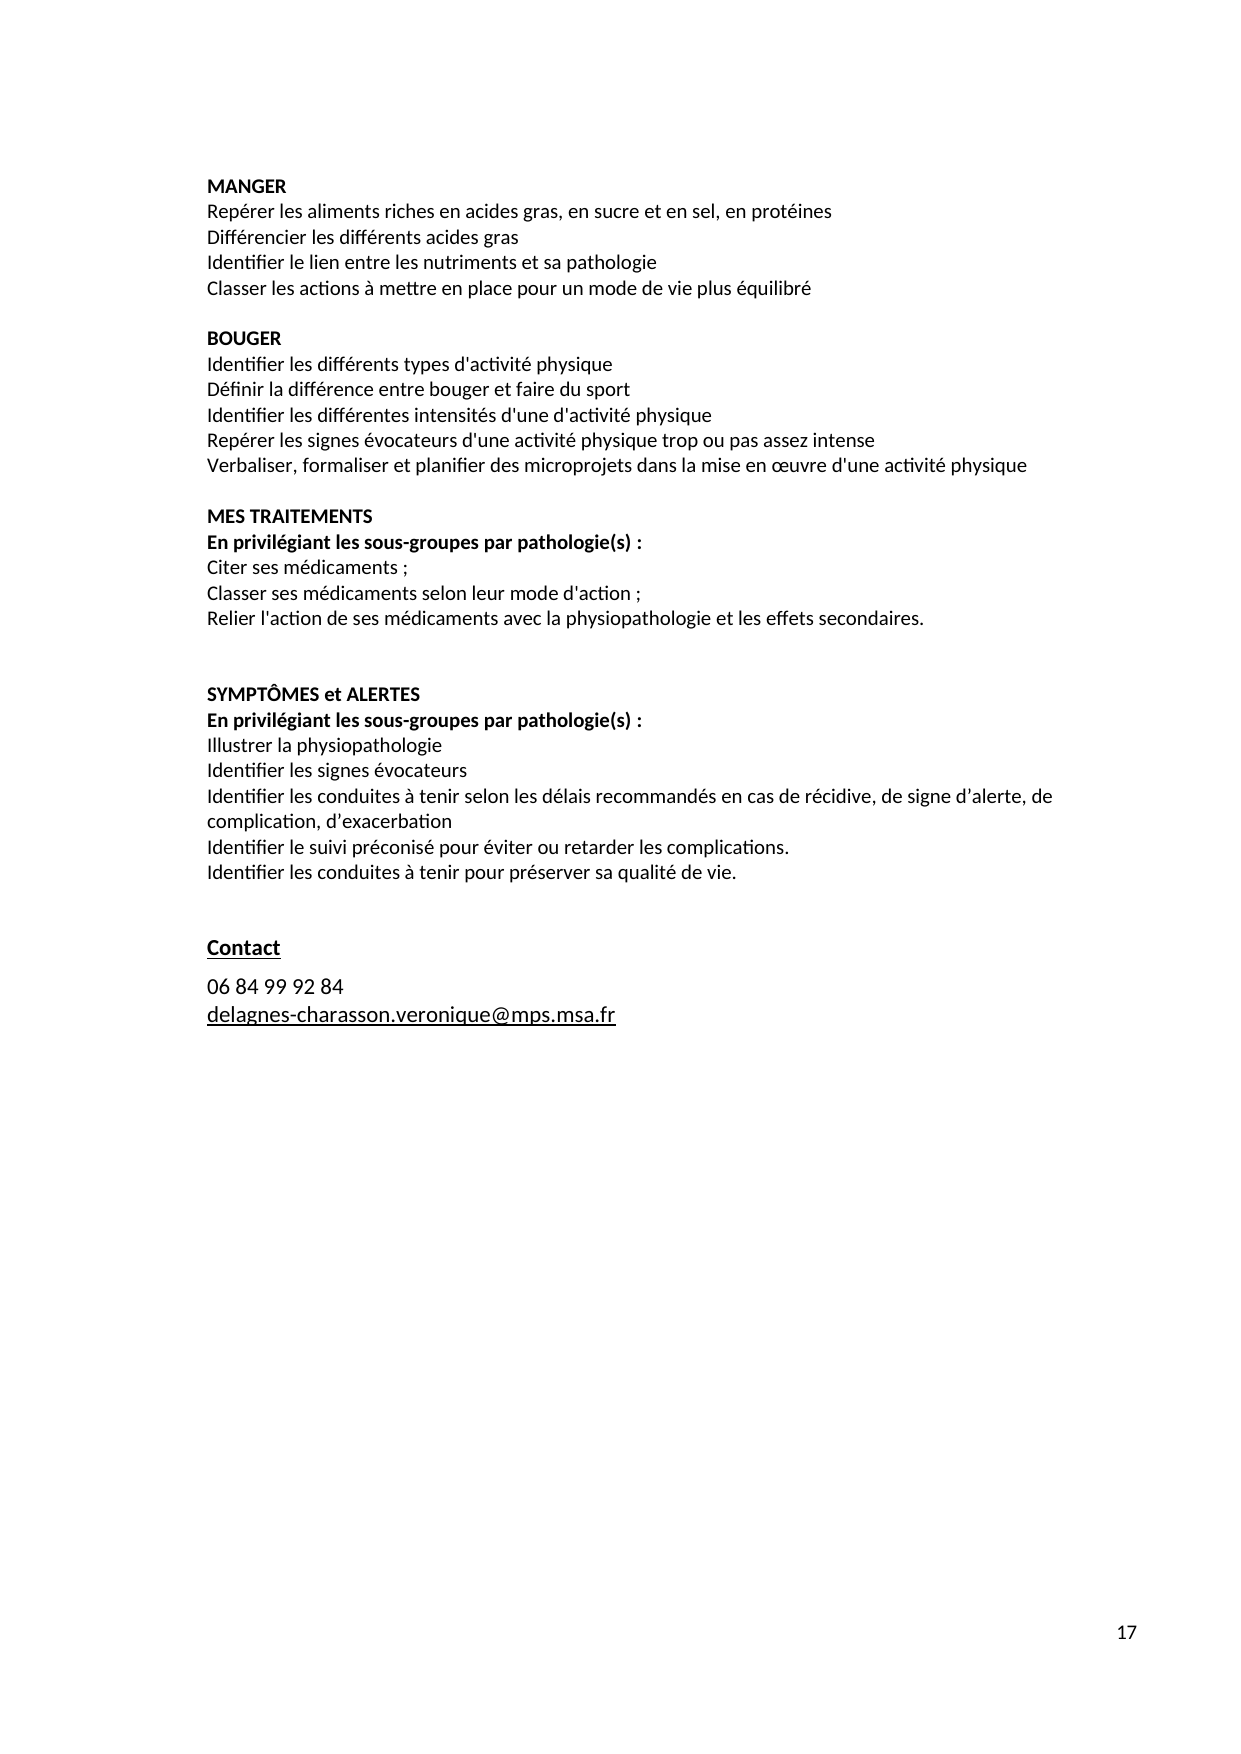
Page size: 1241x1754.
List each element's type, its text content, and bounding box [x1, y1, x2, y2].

text Identifier le suivi préconisé pour éviter ou retarder les complications. [207, 834, 1137, 859]
text Identifier le lien entre les nutriments et sa pathologie [207, 249, 1137, 275]
text MES TRAITEMENTS [207, 503, 1137, 529]
text Contact [207, 933, 1137, 962]
text BOUGER [207, 326, 1137, 351]
text Identifier les différents types d'activité physique [207, 351, 1137, 376]
text Définir la différence entre bouger et faire du sport [207, 376, 1137, 402]
text Repérer les aliments riches en acides gras, en sucre et en sel, en protéines [207, 198, 1137, 224]
text Identifier les conduites à tenir pour préserver sa qualité de vie. [207, 859, 1137, 885]
text Identifier les signes évocateurs [207, 758, 1137, 783]
text Classer les actions à mettre en place pour un mode de vie plus équilibré [207, 275, 1137, 300]
text En privilégiant les sous-groupes par pathologie(s) : [207, 707, 1137, 732]
text 06 84 99 92 84 delagnes-charasson.veronique@mps.msa.fr [207, 972, 1137, 1028]
text Repérer les signes évocateurs d'une activité physique trop ou pas assez intense [207, 427, 1137, 453]
text Illustrer la physiopathologie [207, 732, 1137, 758]
text Classer ses médicaments selon leur mode d'action ; [207, 580, 1137, 605]
text Relier l'action de ses médicaments avec la physiopathologie et les effets secondaires. [207, 605, 1137, 631]
text Verbaliser, formaliser et planifier des microprojets dans la mise en œuvre d'une activité physique [207, 453, 1137, 478]
text Identifier les conduites à tenir selon les délais recommandés en cas de récidive, de signe d’alerte, de complication, d’exacerbation [207, 783, 1137, 834]
text Différencier les différents acides gras [207, 224, 1137, 249]
text MANGER [207, 173, 1137, 198]
text Citer ses médicaments ; [207, 554, 1137, 580]
text SYMPTÔMES et ALERTES [207, 681, 1137, 707]
text En privilégiant les sous-groupes par pathologie(s) : [207, 529, 1137, 554]
text Identifier les différentes intensités d'une d'activité physique [207, 402, 1137, 427]
